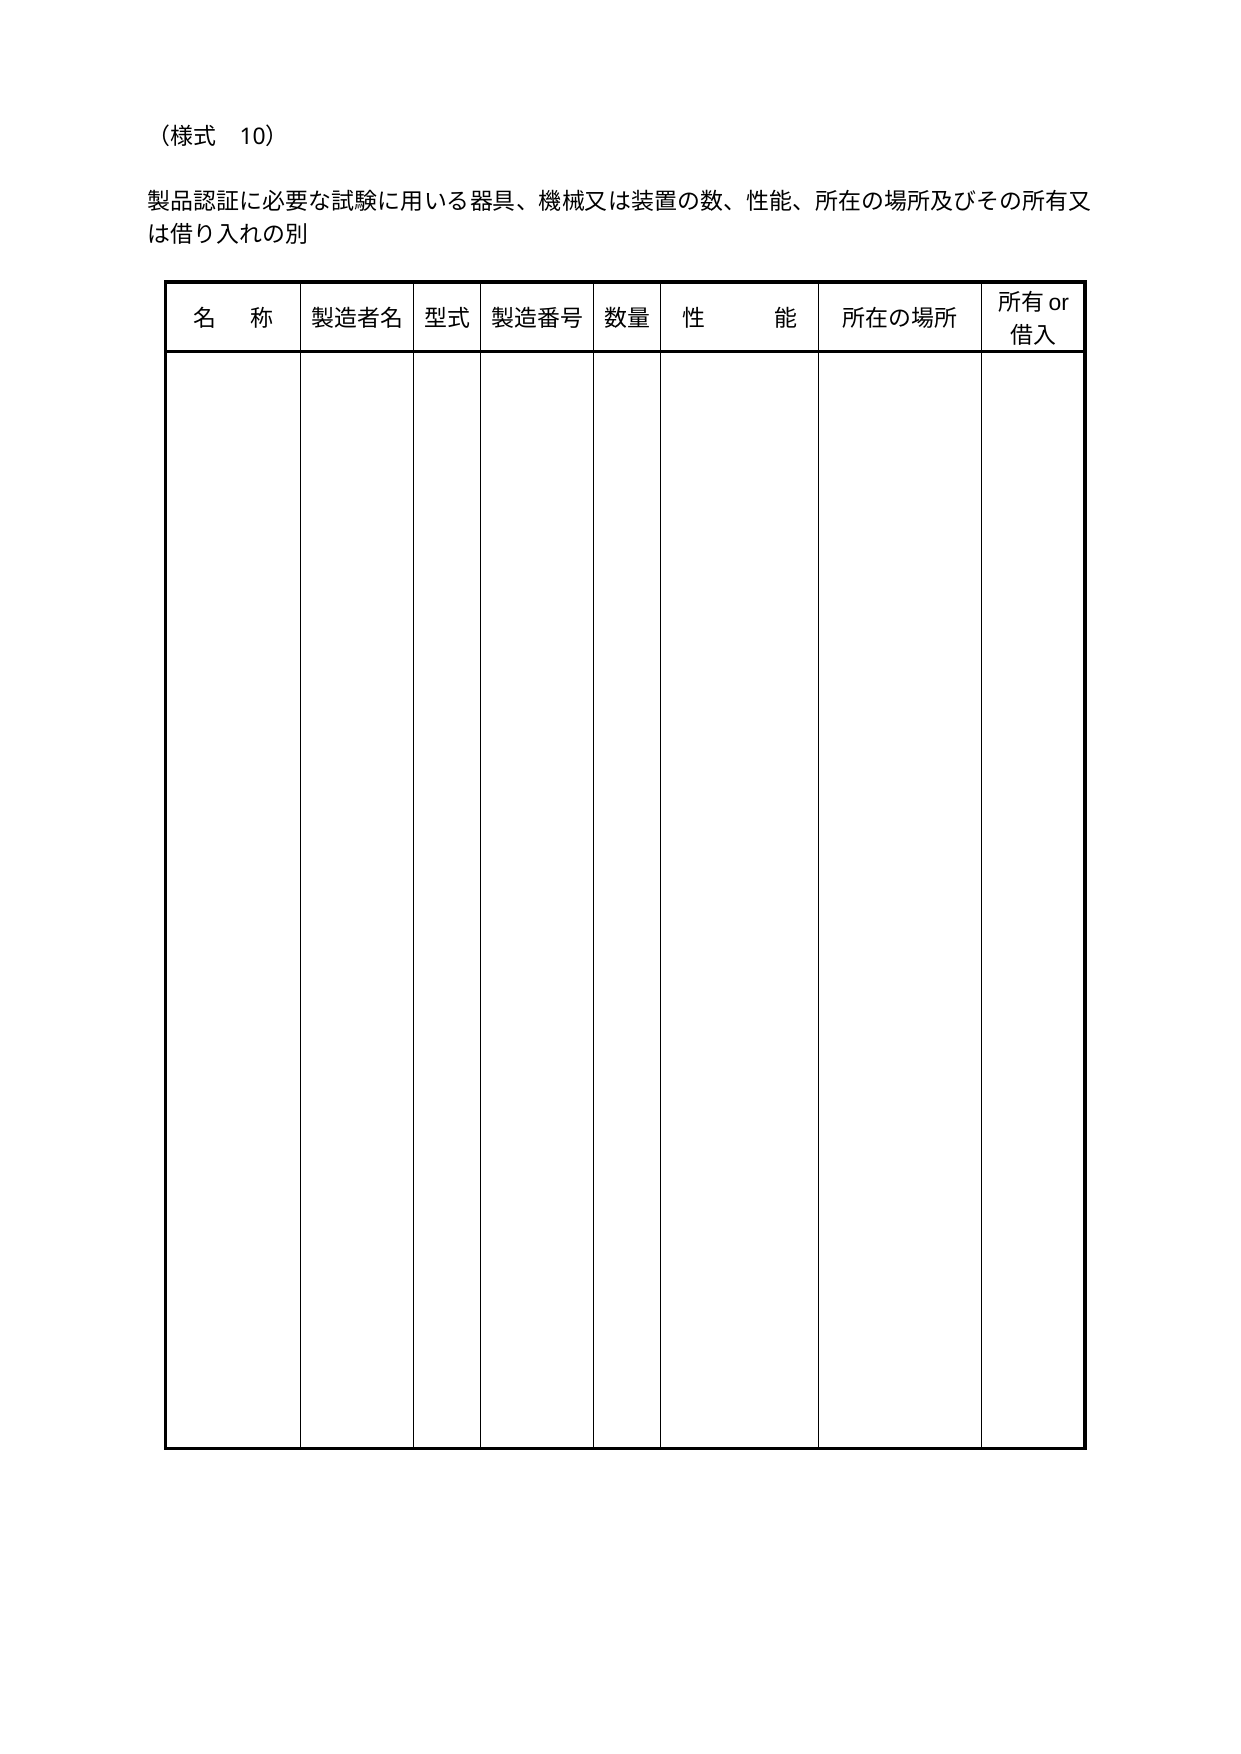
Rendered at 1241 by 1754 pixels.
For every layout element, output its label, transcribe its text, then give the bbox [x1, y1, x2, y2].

table_cell [481, 353, 593, 1447]
table_cell [982, 353, 1083, 1447]
text （様式 10） [148, 118, 1092, 151]
table_cell [819, 353, 981, 1447]
table_header 製造者名 [301, 284, 413, 350]
table_header 製造番号 [481, 284, 593, 350]
text 製品認証に必要な試験に用いる器具、機械又は装置の数、性能、所在の場所及びその所有又は借り入れの別 [148, 183, 1092, 249]
table_cell [301, 353, 413, 1447]
table_header 名 称 [167, 284, 300, 350]
table_header 型式 [414, 284, 480, 350]
table_cell [167, 353, 300, 1447]
table_cell [661, 353, 818, 1447]
table_header 所有or 借入 [982, 284, 1083, 350]
table_cell [594, 353, 660, 1447]
table_cell [414, 353, 480, 1447]
table_header 性 能 [661, 284, 818, 350]
table_header 数量 [594, 284, 660, 350]
table_header 所在の場所 [819, 284, 981, 350]
